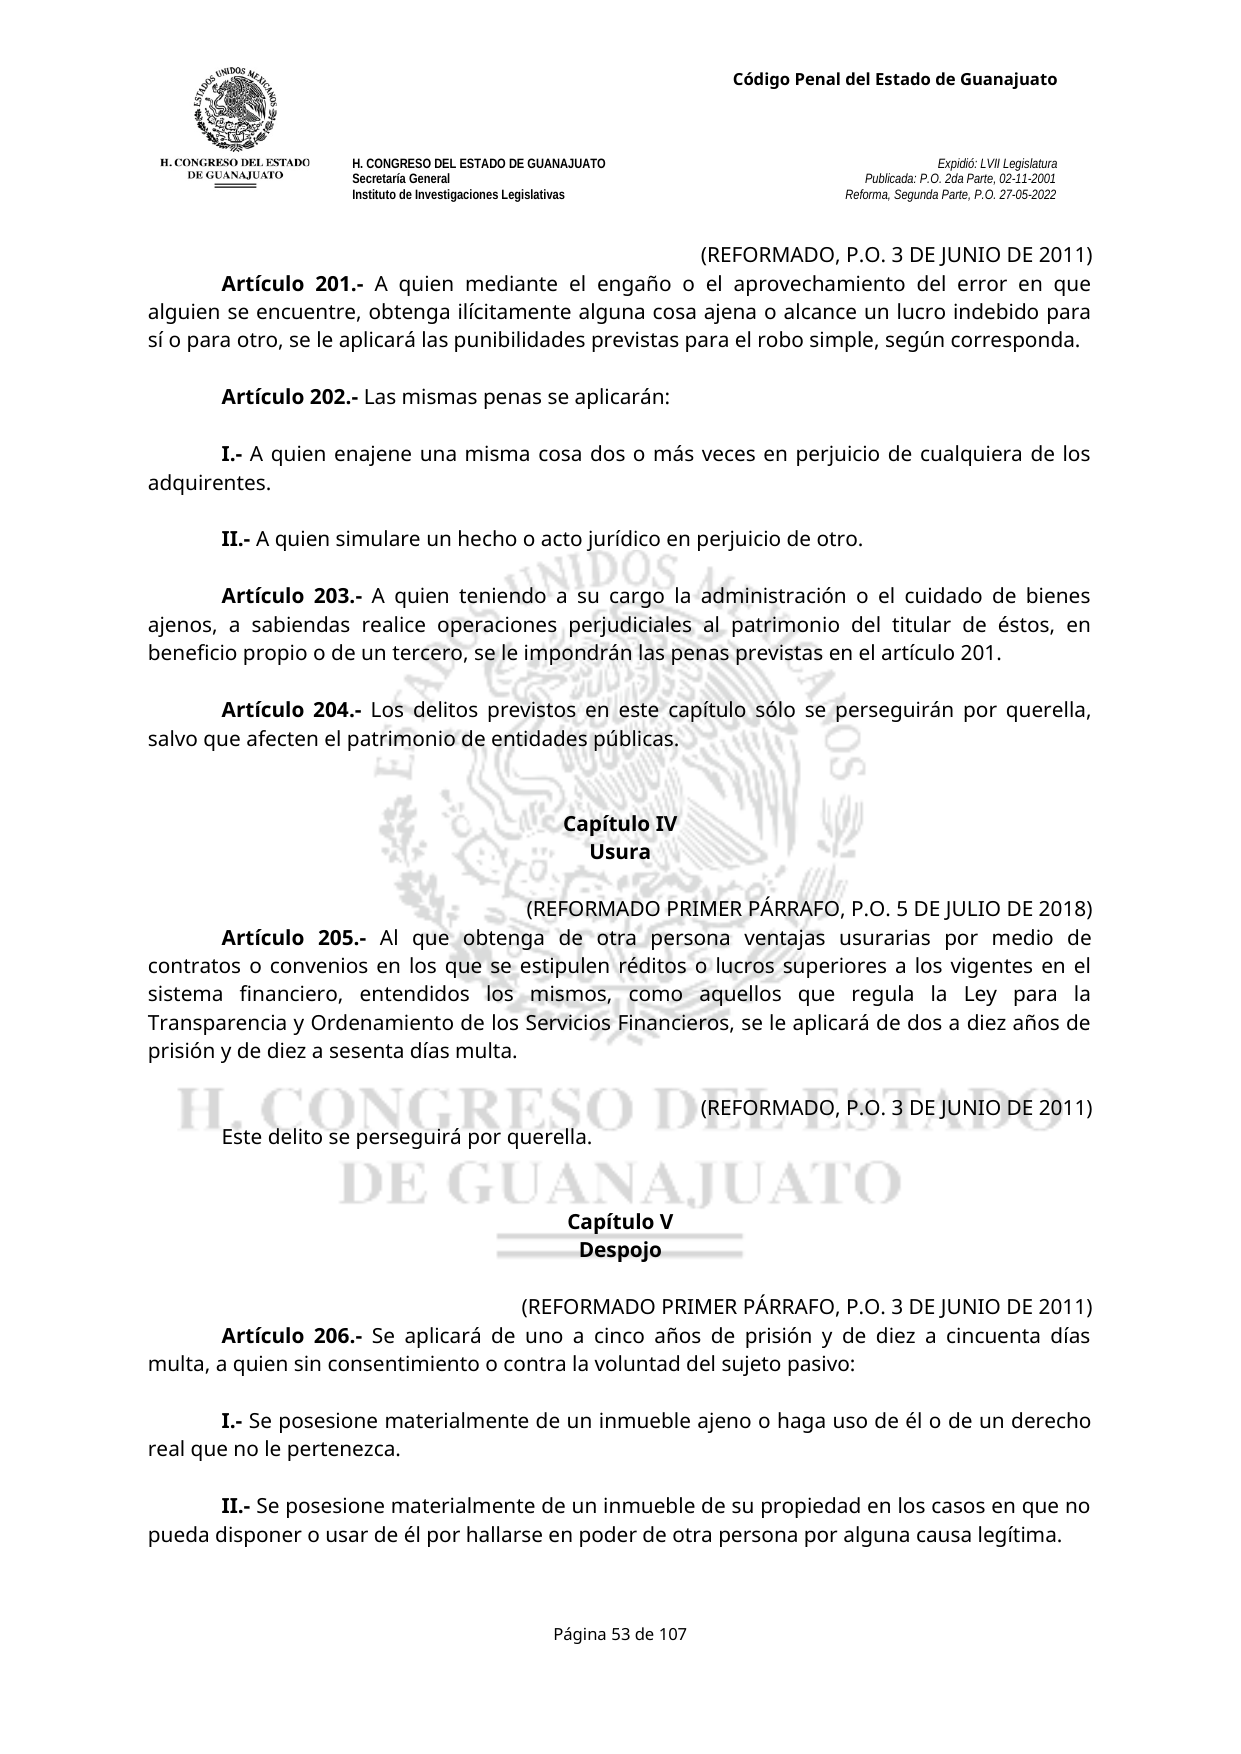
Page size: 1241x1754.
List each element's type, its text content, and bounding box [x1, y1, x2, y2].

text Despojo [148, 1236, 1092, 1264]
text II.- A quien simulare un hecho o acto jurídico en perjuicio de otro. [148, 524, 1092, 553]
text Artículo 204.- Los delitos previstos en este capítulo sólo se perseguirán por querella, salvo que afecten el patrimonio de entidades públicas. [148, 695, 1092, 752]
text I.- Se posesione materialmente de un inmueble ajeno o haga uso de él o de un derecho real que no le pertenezca. [148, 1406, 1092, 1463]
text Este delito se perseguirá por querella. [148, 1122, 1092, 1150]
text Usura [148, 837, 1092, 866]
text (REFORMADO PRIMER PÁRRAFO, P.O. 3 DE JUNIO DE 2011) [148, 1292, 1092, 1321]
text II.- Se posesione materialmente de un inmueble de su propiedad en los casos en que no pueda disponer o usar de él por hallarse en poder de otra persona por alguna causa legítima. [148, 1491, 1092, 1548]
text Artículo 203.- A quien teniendo a su cargo la administración o el cuidado de bienes ajenos, a sabiendas realice operaciones perjudiciales al patrimonio del titular de éstos, en beneficio propio o de un tercero, se le impondrán las penas previstas en el artículo 201. [148, 581, 1092, 667]
text Artículo 205.- Al que obtenga de otra persona ventajas usurarias por medio de contratos o convenios en los que se estipulen réditos o lucros superiores a los vigentes en el sistema financiero, entendidos los mismos, como aquellos que regula la Ley para la Transparencia y Ordenamiento de los Servicios Financieros, se le aplicará de dos a diez años de prisión y de diez a sesenta días multa. [148, 923, 1092, 1065]
text Capítulo IV [148, 809, 1092, 837]
text Capítulo V [148, 1207, 1092, 1236]
text Artículo 206.- Se aplicará de uno a cinco años de prisión y de diez a cincuenta días multa, a quien sin consentimiento o contra la voluntad del sujeto pasivo: [148, 1321, 1092, 1378]
picture [160, 67, 310, 194]
text Artículo 202.- Las mismas penas se aplicarán: [148, 382, 1092, 411]
text I.- A quien enajene una misma cosa dos o más veces en perjuicio de cualquiera de los adquirentes. [148, 439, 1092, 496]
text (REFORMADO PRIMER PÁRRAFO, P.O. 5 DE JULIO DE 2018) [148, 894, 1092, 923]
text (REFORMADO, P.O. 3 DE JUNIO DE 2011) [148, 1093, 1092, 1122]
text (REFORMADO, P.O. 3 DE JUNIO DE 2011) [148, 240, 1092, 269]
text Artículo 201.- A quien mediante el engaño o el aprovechamiento del error en que alguien se encuentre, obtenga ilícitamente alguna cosa ajena o alcance un lucro indebido para sí o para otro, se le aplicará las punibilidades previstas para el robo simple, según corresponda. [148, 269, 1092, 354]
